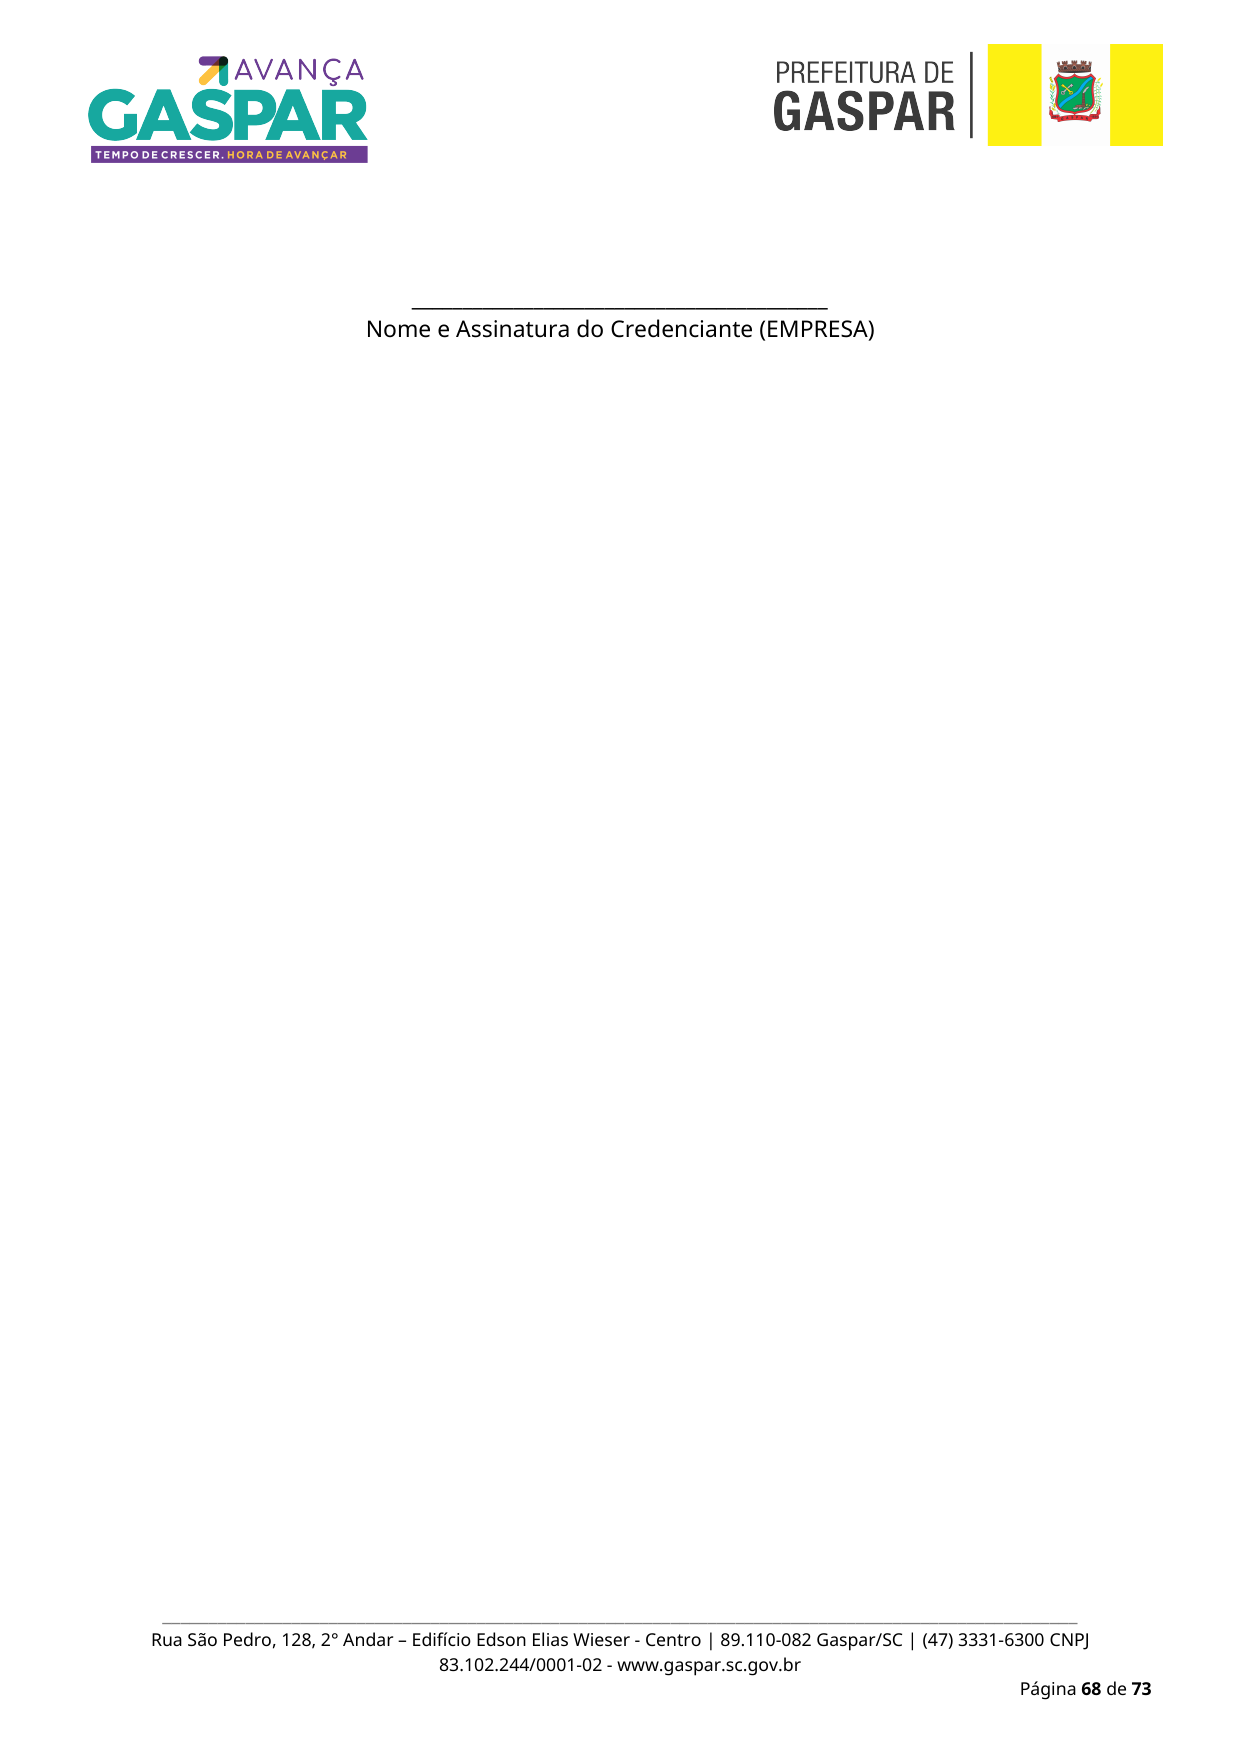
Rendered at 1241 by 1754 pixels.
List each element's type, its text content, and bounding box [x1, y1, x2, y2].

picture [88, 56, 368, 163]
text _________________________________________ [89, 282, 1151, 313]
text Nome e Assinatura do Credenciante (EMPRESA) [89, 313, 1152, 344]
picture [774, 44, 1163, 146]
